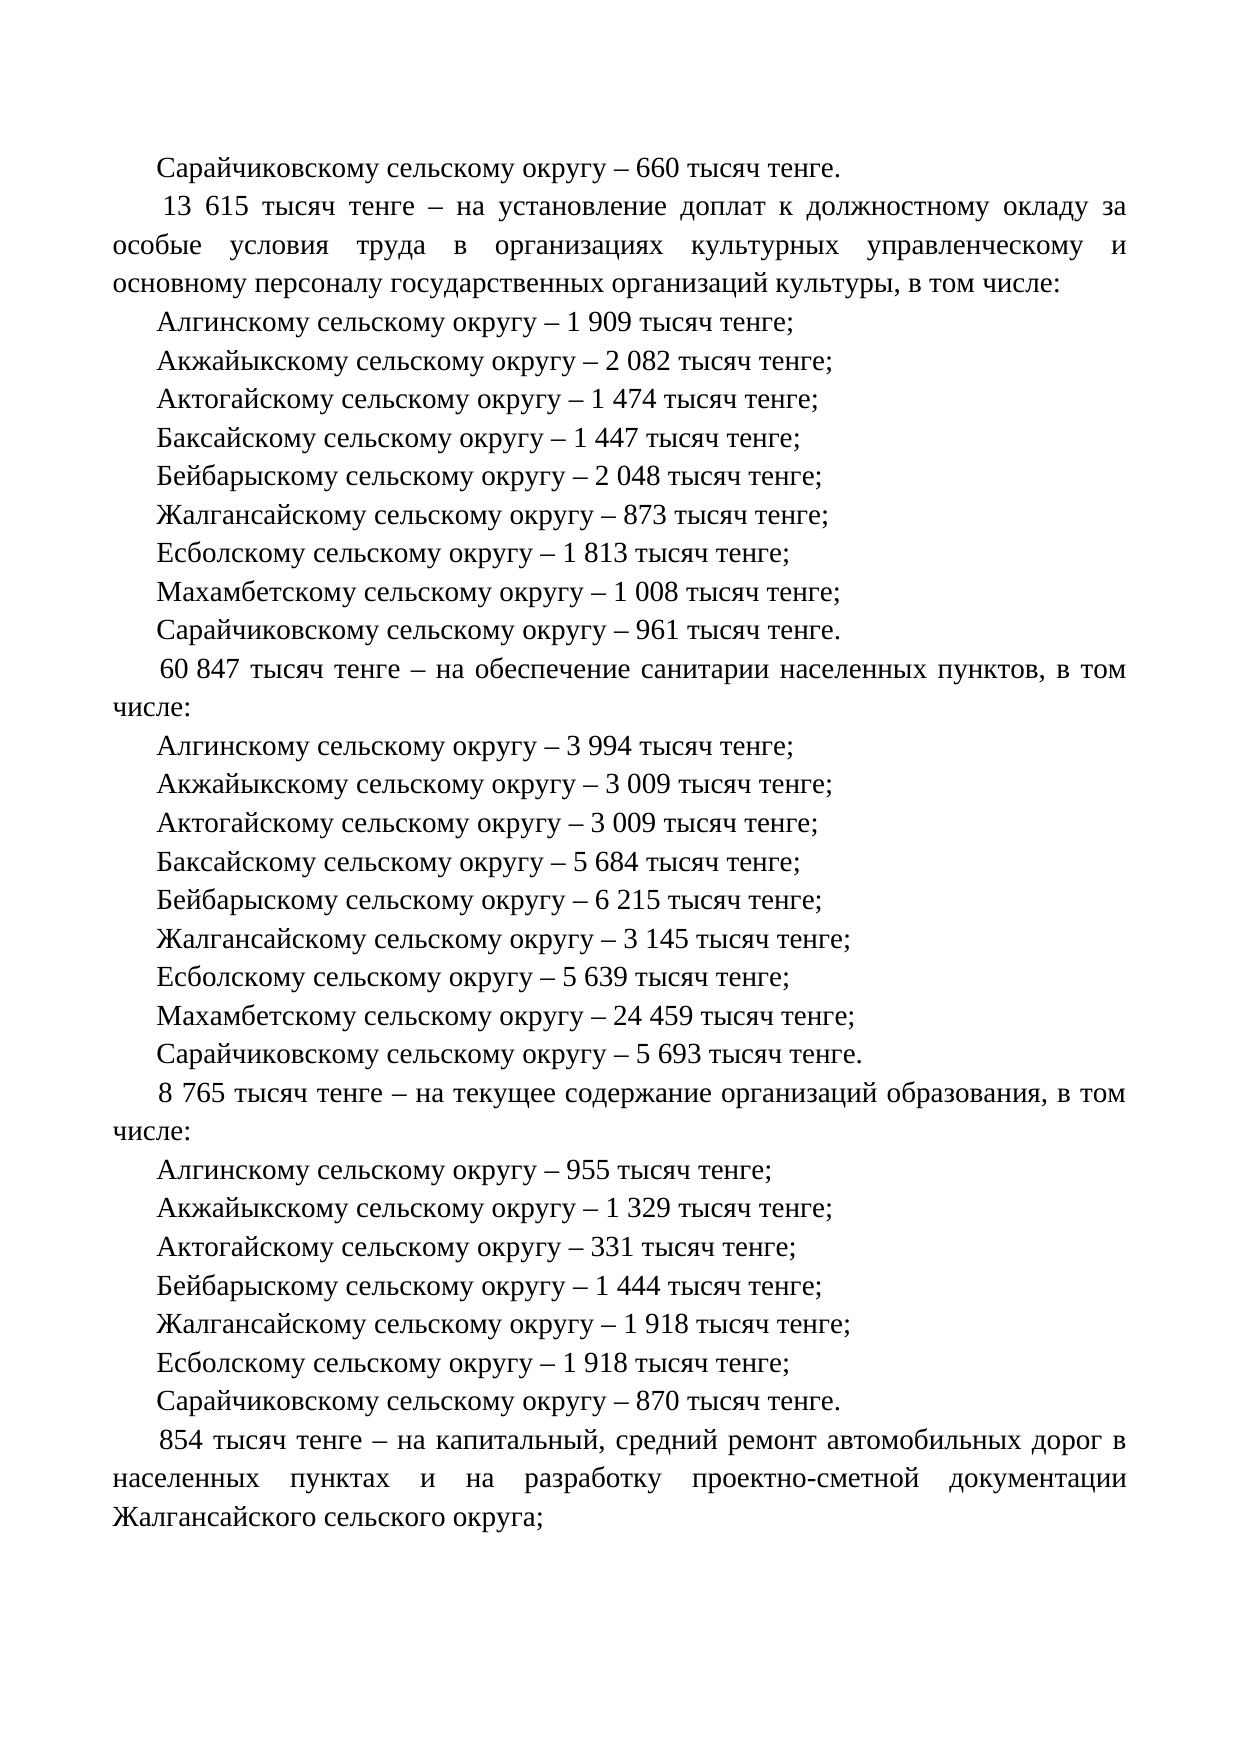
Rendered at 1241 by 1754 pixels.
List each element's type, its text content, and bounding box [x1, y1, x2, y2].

text Есболскому сельскому округу – 1 813 тысяч тенге; [112, 535, 1128, 569]
text Бейбарыскому сельскому округу – 1 444 тысяч тенге; [112, 1268, 1128, 1301]
text Акжайыкскому сельскому округу – 3 009 тысяч тенге; [112, 767, 1128, 800]
text 13 615 тысяч тенге – на установление доплат к должностному окладу за особые условия труда в организациях культурных управленческому и основному персоналу государственных организаций культуры, в том числе: [112, 188, 1128, 299]
text Жалгансайскому сельскому округу – 1 918 тысяч тенге; [112, 1306, 1128, 1340]
text Бейбарыскому сельскому округу – 2 048 тысяч тенге; [112, 458, 1128, 492]
text Сарайчиковскому сельскому округу – 5 693 тысяч тенге. [112, 1036, 1128, 1070]
text Есболскому сельскому округу – 1 918 тысяч тенге; [112, 1345, 1128, 1378]
text Жалгансайскому сельскому округу – 873 тысяч тенге; [112, 497, 1128, 530]
text 60 847 тысяч тенге – на обеспечение санитарии населенных пунктов, в том числе: [112, 651, 1128, 723]
text Алгинскому сельскому округу – 1 909 тысяч тенге; [112, 304, 1128, 338]
text Бейбарыскому сельскому округу – 6 215 тысяч тенге; [112, 882, 1128, 916]
text Махамбетскому сельскому округу – 1 008 тысяч тенге; [112, 574, 1128, 607]
text Махамбетскому сельскому округу – 24 459 тысяч тенге; [112, 998, 1128, 1031]
text Баксайскому сельскому округу – 5 684 тысяч тенге; [112, 844, 1128, 877]
text Баксайскому сельскому округу – 1 447 тысяч тенге; [112, 420, 1128, 453]
text Жалгансайскому сельскому округу – 3 145 тысяч тенге; [112, 921, 1128, 954]
text Акжайыкскому сельскому округу – 1 329 тысяч тенге; [112, 1191, 1128, 1224]
text Алгинскому сельскому округу – 3 994 тысяч тенге; [112, 728, 1128, 762]
text Сарайчиковскому сельскому округу – 870 тысяч тенге. [112, 1383, 1128, 1417]
text Актогайскому сельскому округу – 1 474 тысяч тенге; [112, 381, 1128, 415]
text 8 765 тысяч тенге – на текущее содержание организаций образования, в том числе: [112, 1075, 1128, 1147]
text Сарайчиковскому сельскому округу – 660 тысяч тенге. [112, 150, 1128, 183]
text Актогайскому сельскому округу – 331 тысяч тенге; [112, 1229, 1128, 1263]
text 854 тысяч тенге – на капитальный, средний ремонт автомобильных дорог в населенных пунктах и на разработку проектно-сметной документации Жалгансайского сельского округа; [112, 1422, 1128, 1532]
text Сарайчиковскому сельскому округу – 961 тысяч тенге. [112, 612, 1128, 646]
text Алгинскому сельскому округу – 955 тысяч тенге; [112, 1152, 1128, 1186]
text Есболскому сельскому округу – 5 639 тысяч тенге; [112, 959, 1128, 993]
text Акжайыкскому сельскому округу – 2 082 тысяч тенге; [112, 343, 1128, 376]
text Актогайскому сельскому округу – 3 009 тысяч тенге; [112, 805, 1128, 839]
